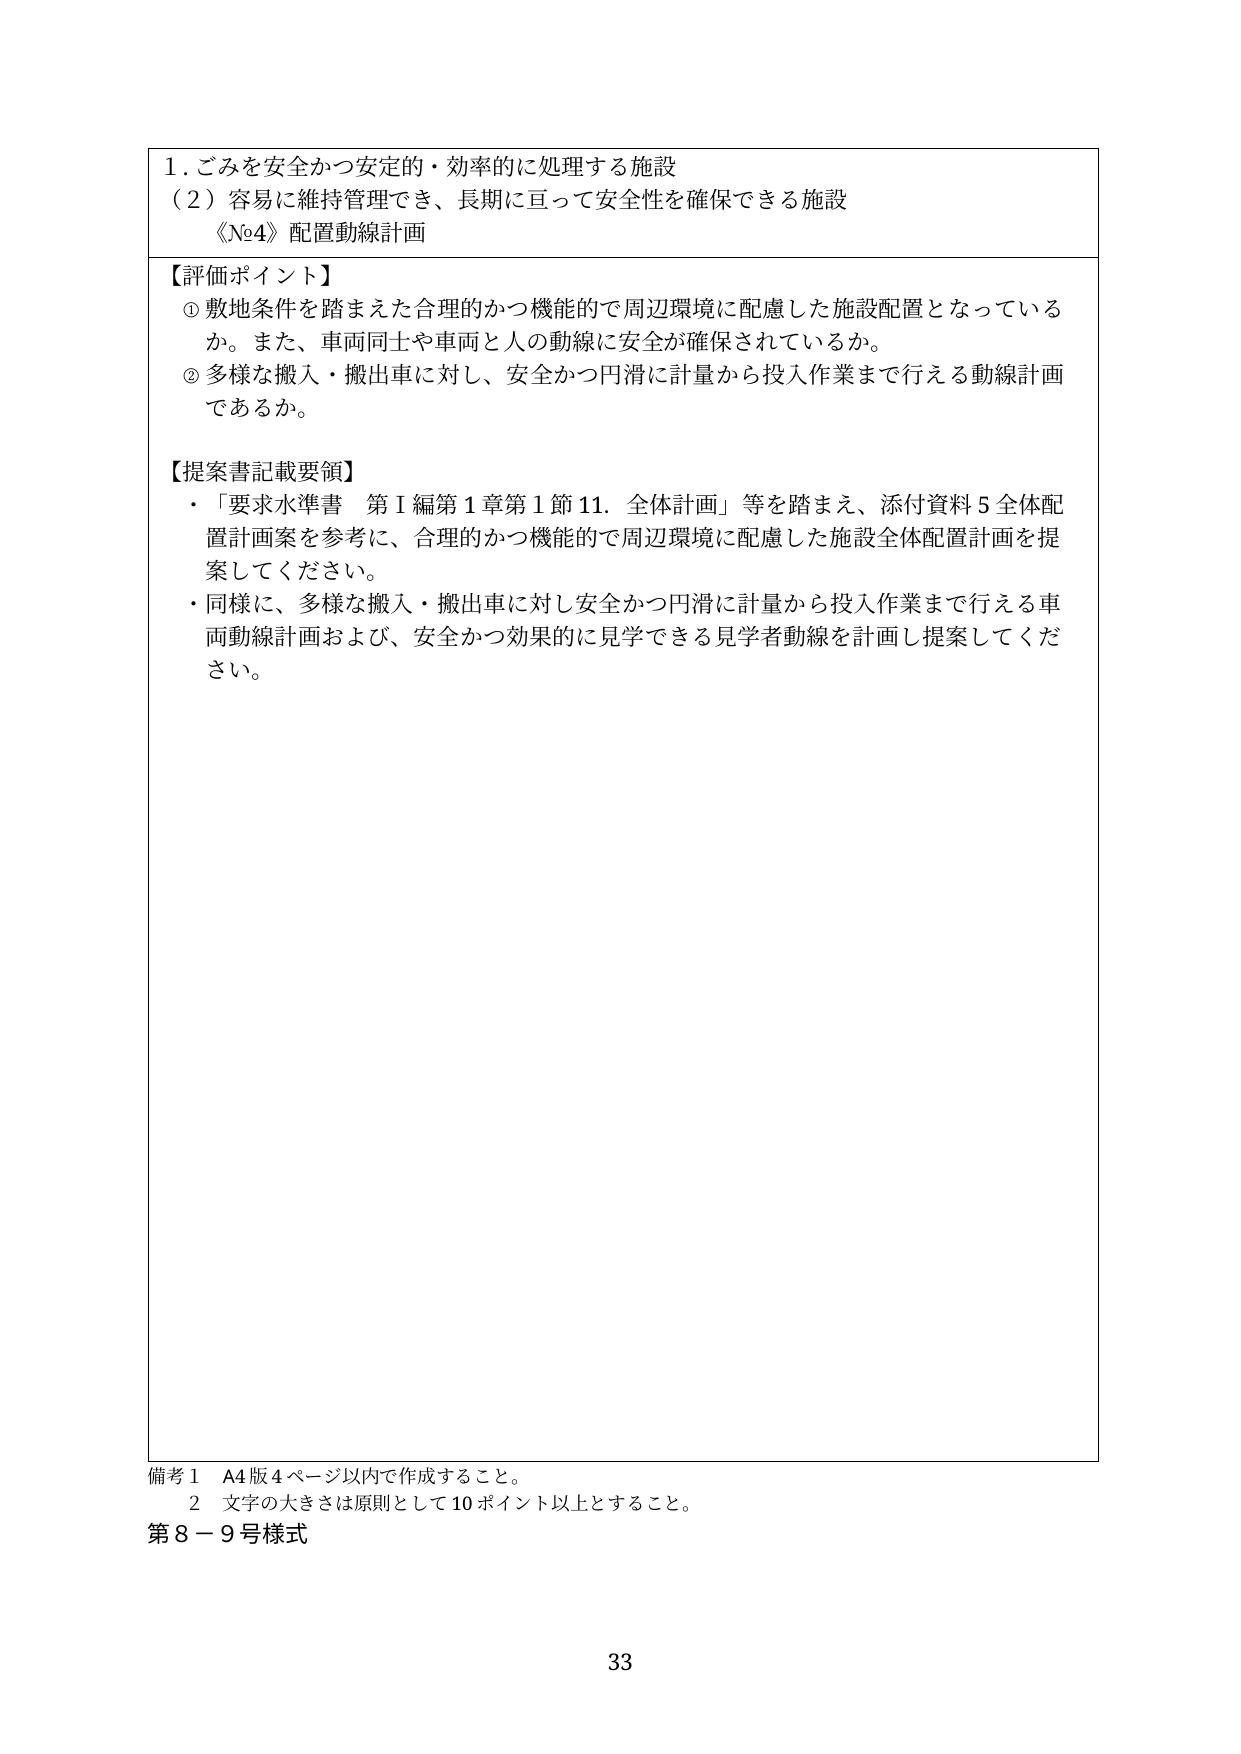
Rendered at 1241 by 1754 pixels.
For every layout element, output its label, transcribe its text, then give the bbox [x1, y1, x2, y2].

table_header １. ごみを安全かつ安定的・効率的に処理する施設 （２）容易に維持管理でき、長期に亘って安全性を確保できる施設 《№4》配置動線計画 [149, 149, 1098, 257]
table_cell 【評価ポイント】 ①敷地条件を踏まえた合理的かつ機能的で周辺環境に配慮した施設配置となっているか。また、車両同士や車両と人の動線に安全が確保されているか。 ②多様な搬入・搬出車に対し、安全かつ円滑に計量から投入作業まで行える動線計画であるか。 【提案書記載要領】 ・「要求水準書 第Ⅰ編第1章第１節11．全体計画」等を踏まえ、添付資料5全体配置計画案を参考に、合理的かつ機能的で周辺環境に配慮した施設全体配置計画を提案してください。 ・同様に、多様な搬入・搬出車に対し安全かつ円滑に計量から投入作業まで行える車両動線計画および、安全かつ効果的に見学できる見学者動線を計画し提案してください。 [149, 258, 1098, 1461]
text 第８－９号様式 [148, 1516, 1092, 1549]
text ２ 文字の大きさは原則として10ポイント以上とすること。 [148, 1489, 1092, 1516]
text 備考１ A4版4ページ以内で作成すること。 [148, 1462, 1092, 1489]
